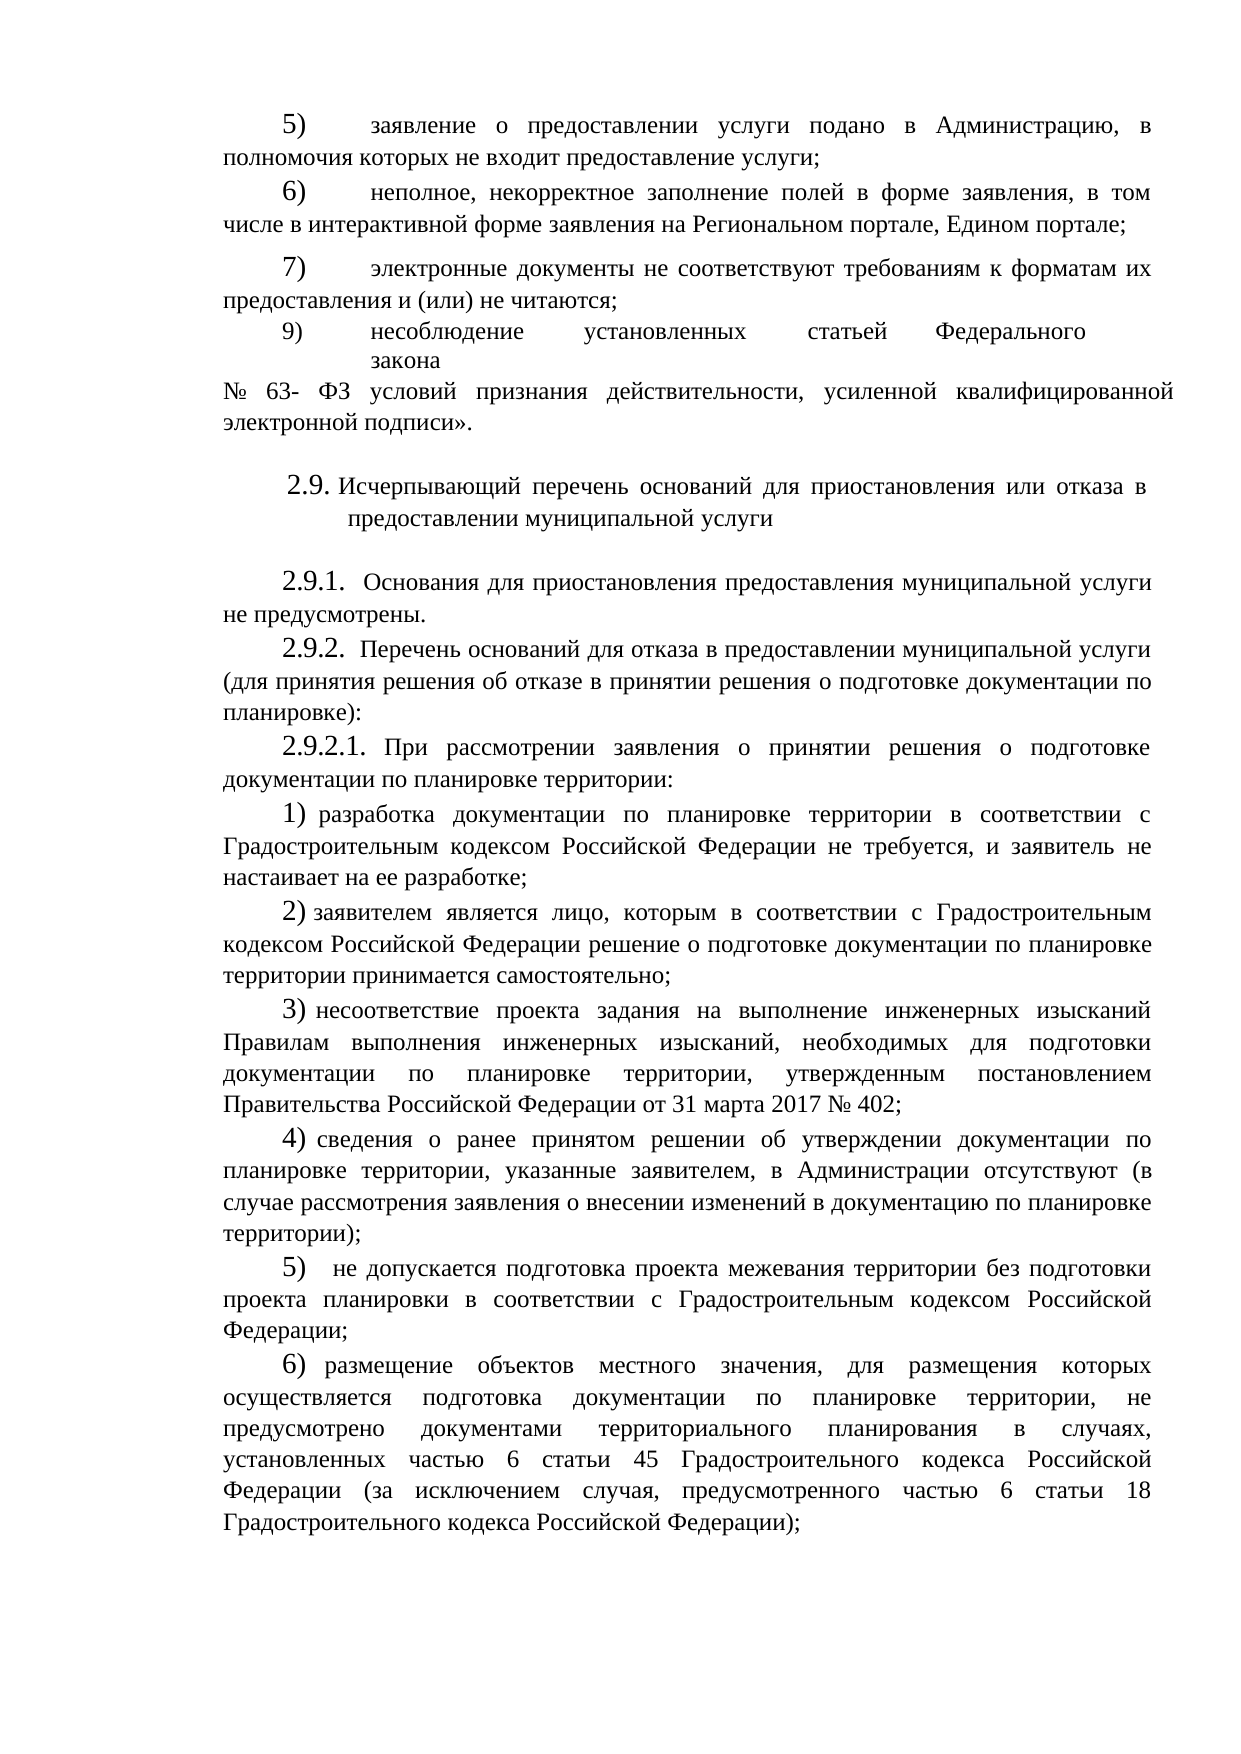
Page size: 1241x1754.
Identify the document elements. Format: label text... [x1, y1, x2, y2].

list неполное, некорректное заполнение полей в форме заявления, в том числе в интерактивной форме заявления на Региональном портале, Едином портале; [223, 173, 1151, 238]
list При рассмотрении заявления о принятии решения о подготовке документации по планировке территории: [223, 728, 1151, 793]
list заявителем является лицо, которым в соответствии с Градостроительным кодексом Российской Федерации решение о подготовке документации по планировке территории принимается самостоятельно; [223, 893, 1152, 988]
list не допускается подготовка проекта межевания территории без подготовки проекта планировки в соответствии с Градостроительным кодексом Российской Федерации; [223, 1249, 1151, 1344]
text 9) несоблюдение установленных статьей Федерального закона [282, 316, 1173, 374]
list несоответствие проекта задания на выполнение инженерных изысканий Правилам выполнения инженерных изысканий, необходимых для подготовки документации по планировке территории, утвержденным постановлением Правительства Российской Федерации от 31 марта 2017 № 402; [223, 991, 1152, 1117]
list Исчерпывающий перечень оснований для приостановления или отказа в предоставлении муниципальной услуги [287, 467, 1146, 532]
list электронные документы не соответствуют требованиям к форматам их предоставления и (или) не читаются; [223, 249, 1152, 314]
list сведения о ранее принятом решении об утверждении документации по планировке территории, указанные заявителем, в Администрации отсутствуют (в случае рассмотрения заявления о внесении изменений в документацию по планировке территории); [223, 1120, 1152, 1246]
list разработка документации по планировке территории в соответствии с Градостроительным кодексом Российской Федерации не требуется, и заявитель не настаивает на ее разработке; [223, 795, 1152, 891]
list размещение объектов местного значения, для размещения которых осуществляется подготовка документации по планировке территории, не предусмотрено документами территориального планирования в случаях, установленных частью 6 статьи 45 Градостроительного кодекса Российской Федерации (за исключением случая, предусмотренного частью 6 статьи 18 Градостроительного кодекса Российской Федерации); [223, 1347, 1151, 1535]
list Основания для приостановления предоставления муниципальной услуги не предусмотрены. [223, 563, 1152, 628]
list заявление о предоставлении услуги подано в Администрацию, в полномочия которых не входит предоставление услуги; [223, 106, 1151, 171]
text № 63- ФЗ условий признания действительности, усиленной квалифицированной электронной подписи». [223, 376, 1173, 436]
list Перечень оснований для отказа в предоставлении муниципальной услуги (для принятия решения об отказе в принятии решения о подготовке документации по планировке): [223, 630, 1152, 726]
